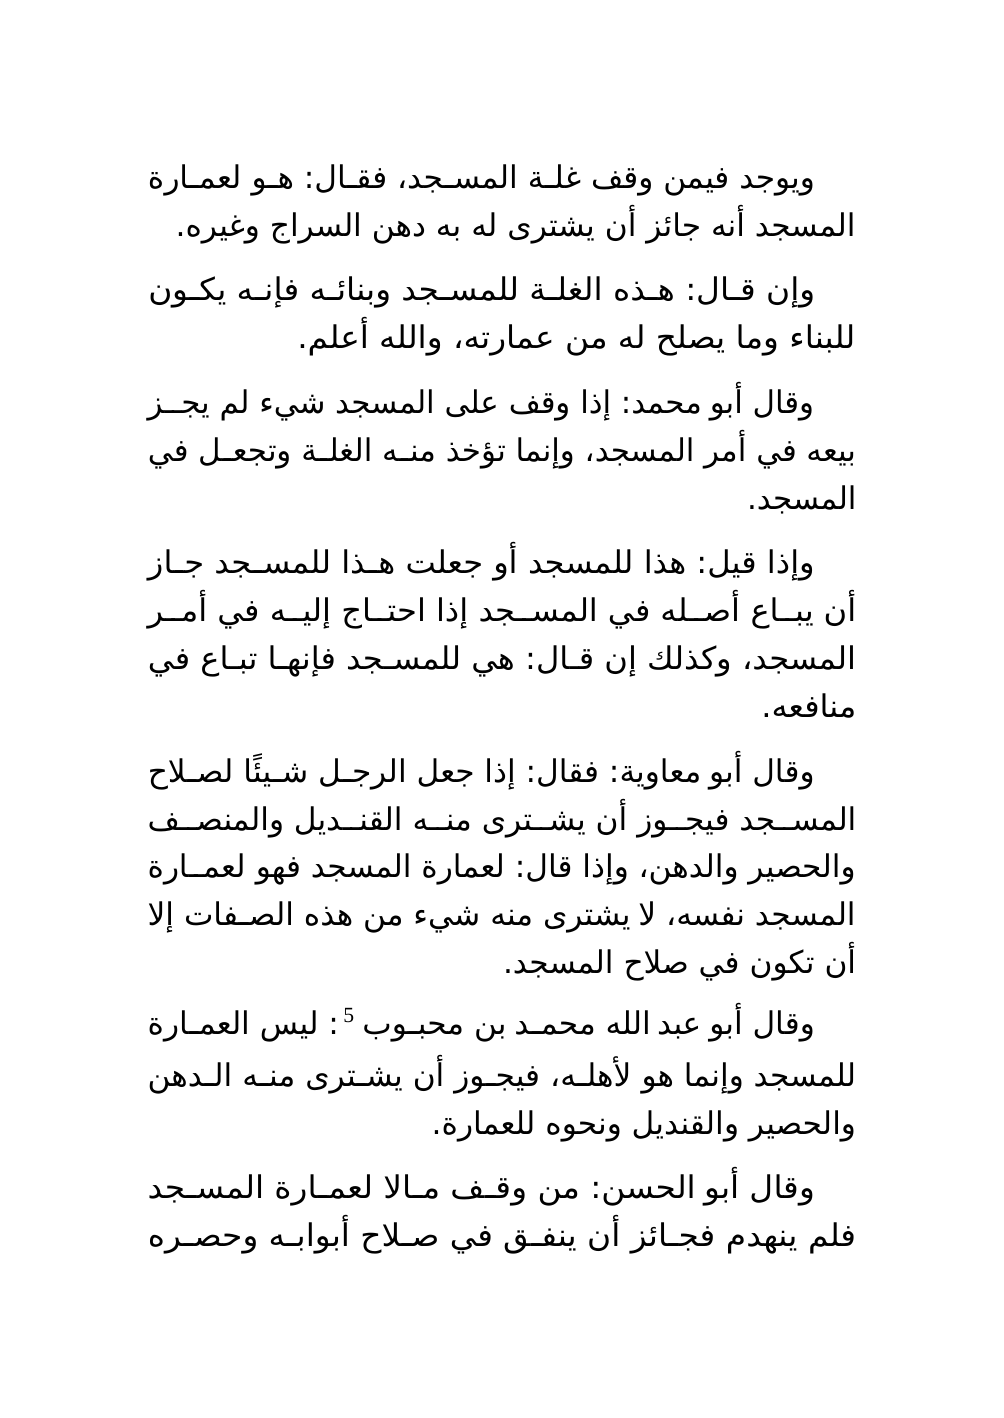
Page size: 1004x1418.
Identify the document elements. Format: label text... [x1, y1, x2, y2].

text وإن قال: هذه الغلة للمسجد وبنائه فإنه يكون للبناء وما يصلح له من عمارته، والله أعلم. [148, 260, 856, 356]
text وقال أبو محمد: إذا وقف على المسجد شيء لم يجز بيعه في أمر المسجد، وإنما تؤخذ منه الغلة وتجعل في المسجد. [148, 373, 856, 516]
text ويوجد فيمن وقف غلة المسجد، فقال: هو لعمارة المسجد أنه جائز أن يشترى له به دهن السراج وغيره. [148, 148, 856, 243]
text وقال أبو عبد الله محمد بن محبوب 5 : ليس العمارة للمسجد وإنما هو لأهله، فيجوز أن يشترى منه الدهن والحصير والقنديل ونحوه للعمارة. [148, 998, 856, 1141]
text وإذا قيل: هذا للمسجد أو جعلت هذا للمسجد جاز أن يباع أصله في المسجد إذا احتاج إليه في أمر المسجد، وكذلك إن قال: هي للمسجد فإنها تباع في منافعه. [148, 533, 856, 725]
text وقال أبو معاوية: فقال: إذا جعل الرجل شيئًا لصلاح المسجد فيجوز أن يشترى منه القنديل والمنصف والحصير والدهن، وإذا قال: لعمارة المسجد فهو لعمارة المسجد نفسه، لا يشترى منه شيء من هذه الصفات إلا أن تكون في صلاح المسجد. [148, 741, 856, 981]
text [148, 1158, 856, 1254]
